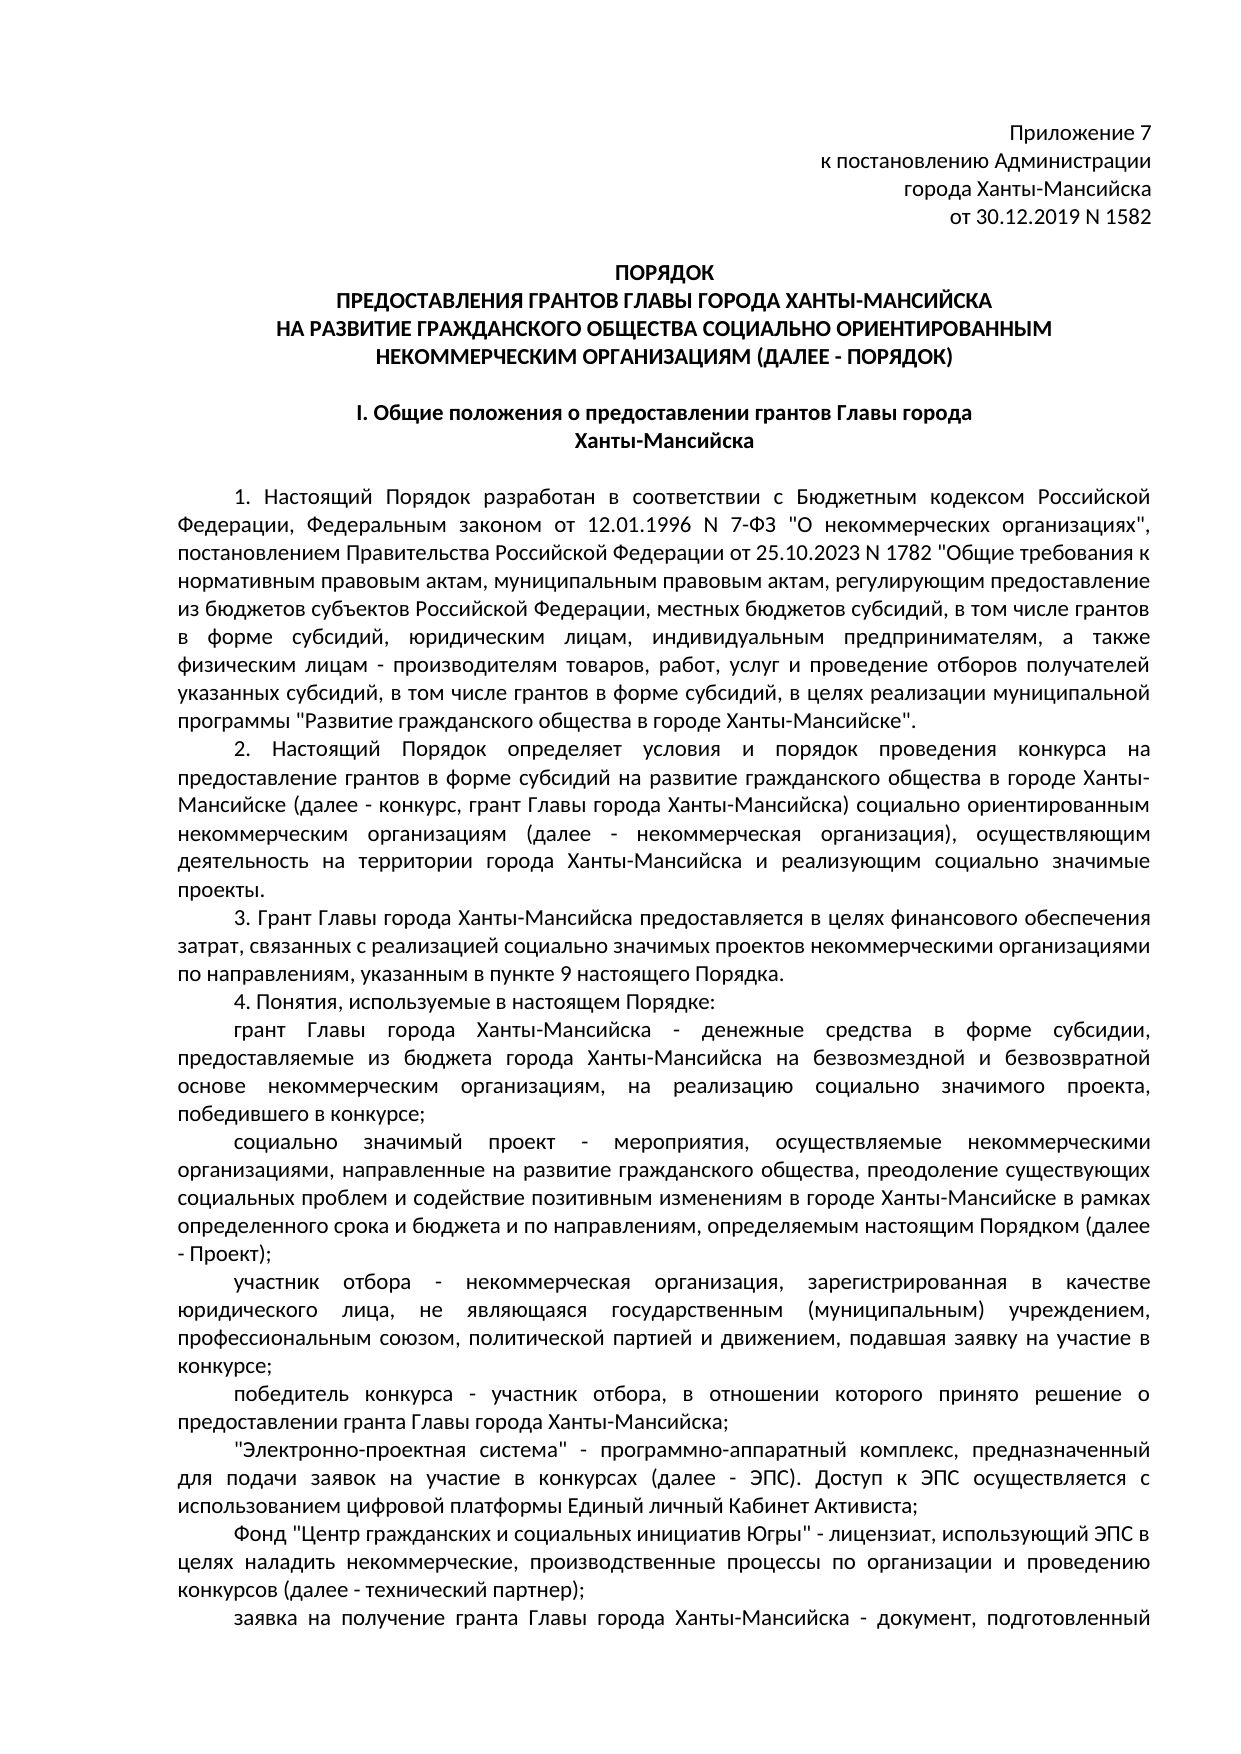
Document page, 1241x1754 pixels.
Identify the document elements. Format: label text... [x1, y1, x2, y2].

title НА РАЗВИТИЕ ГРАЖДАНСКОГО ОБЩЕСТВА СОЦИАЛЬНО ОРИЕНТИРОВАННЫМ [177, 314, 1152, 342]
text Приложение 7 [177, 118, 1152, 146]
title ПОРЯДОК [177, 258, 1152, 286]
text города Ханты-Мансийска [177, 174, 1152, 202]
text победитель конкурса - участник отбора, в отношении которого принято решение о предоставлении гранта Главы города Ханты-Мансийска; [177, 1379, 1152, 1435]
text 3. Грант Главы города Ханты-Мансийска предоставляется в целях финансового обеспечения затрат, связанных с реализацией социально значимых проектов некоммерческими организациями по направлениям, указанным в пункте 9 настоящего Порядка. [177, 903, 1152, 987]
text 2. Настоящий Порядок определяет условия и порядок проведения конкурса на предоставление грантов в форме субсидий на развитие гражданского общества в городе Ханты-Мансийске (далее - конкурс, грант Главы города Ханты-Мансийска) социально ориентированным некоммерческим организациям (далее - некоммерческая организация), осуществляющим деятельность на территории города Ханты-Мансийска и реализующим социально значимые проекты. [177, 734, 1152, 903]
text "Электронно-проектная система" - программно-аппаратный комплекс, предназначенный для подачи заявок на участие в конкурсах (далее - ЭПС). Доступ к ЭПС осуществляется с использованием цифровой платформы Единый личный Кабинет Активиста; [177, 1435, 1152, 1519]
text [177, 1603, 1152, 1631]
title ПРЕДОСТАВЛЕНИЯ ГРАНТОВ ГЛАВЫ ГОРОДА ХАНТЫ-МАНСИЙСКА [177, 286, 1152, 314]
text участник отбора - некоммерческая организация, зарегистрированная в качестве юридического лица, не являющаяся государственным (муниципальным) учреждением, профессиональным союзом, политической партией и движением, подавшая заявку на участие в конкурсе; [177, 1267, 1152, 1379]
text 1. Настоящий Порядок разработан в соответствии с Бюджетным кодексом Российской Федерации, Федеральным законом от 12.01.1996 N 7-ФЗ "О некоммерческих организациях", постановлением Правительства Российской Федерации от 25.10.2023 N 1782 "Общие требования к нормативным правовым актам, муниципальным правовым актам, регулирующим предоставление из бюджетов субъектов Российской Федерации, местных бюджетов субсидий, в том числе грантов в форме субсидий, юридическим лицам, индивидуальным предпринимателям, а также физическим лицам - производителям товаров, работ, услуг и проведение отборов получателей указанных субсидий, в том числе грантов в форме субсидий, в целях реализации муниципальной программы "Развитие гражданского общества в городе Ханты-Мансийске". [177, 482, 1152, 734]
text Фонд "Центр гражданских и социальных инициатив Югры" - лицензиат, использующий ЭПС в целях наладить некоммерческие, производственные процессы по организации и проведению конкурсов (далее - технический партнер); [177, 1519, 1152, 1603]
text грант Главы города Ханты-Мансийска - денежные средства в форме субсидии, предоставляемые из бюджета города Ханты-Мансийска на безвозмездной и безвозвратной основе некоммерческим организациям, на реализацию социально значимого проекта, победившего в конкурсе; [177, 1015, 1152, 1127]
text от 30.12.2019 N 1582 [177, 202, 1152, 230]
text к постановлению Администрации [177, 146, 1152, 174]
title I. Общие положения о предоставлении грантов Главы города [177, 398, 1152, 426]
title НЕКОММЕРЧЕСКИМ ОРГАНИЗАЦИЯМ (ДАЛЕЕ - ПОРЯДОК) [177, 342, 1152, 370]
text социально значимый проект - мероприятия, осуществляемые некоммерческими организациями, направленные на развитие гражданского общества, преодоление существующих социальных проблем и содействие позитивным изменениям в городе Ханты-Мансийске в рамках определенного срока и бюджета и по направлениям, определяемым настоящим Порядком (далее - Проект); [177, 1127, 1152, 1267]
text 4. Понятия, используемые в настоящем Порядке: [177, 987, 1152, 1015]
title Ханты-Мансийска [177, 426, 1152, 454]
